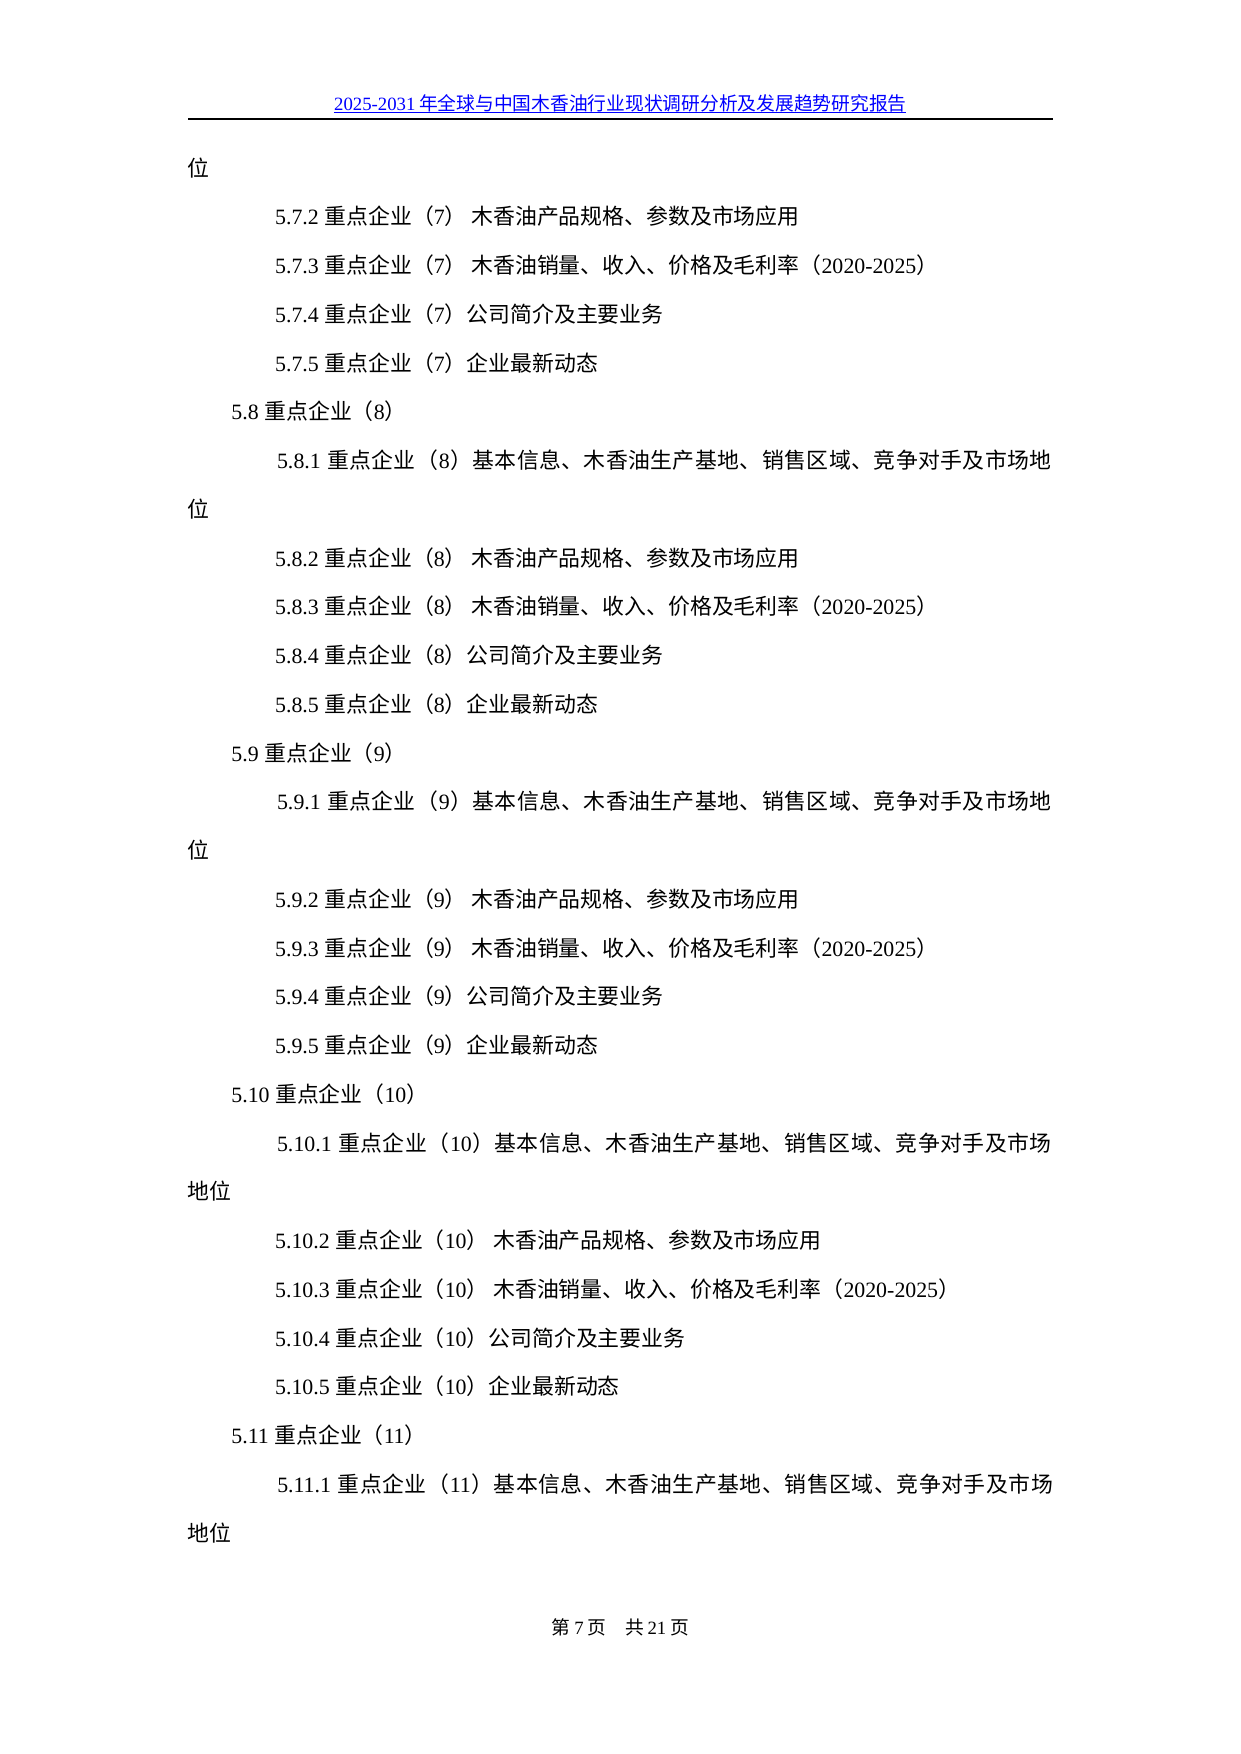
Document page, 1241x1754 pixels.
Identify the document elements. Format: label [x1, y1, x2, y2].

text [187, 150, 1053, 1548]
